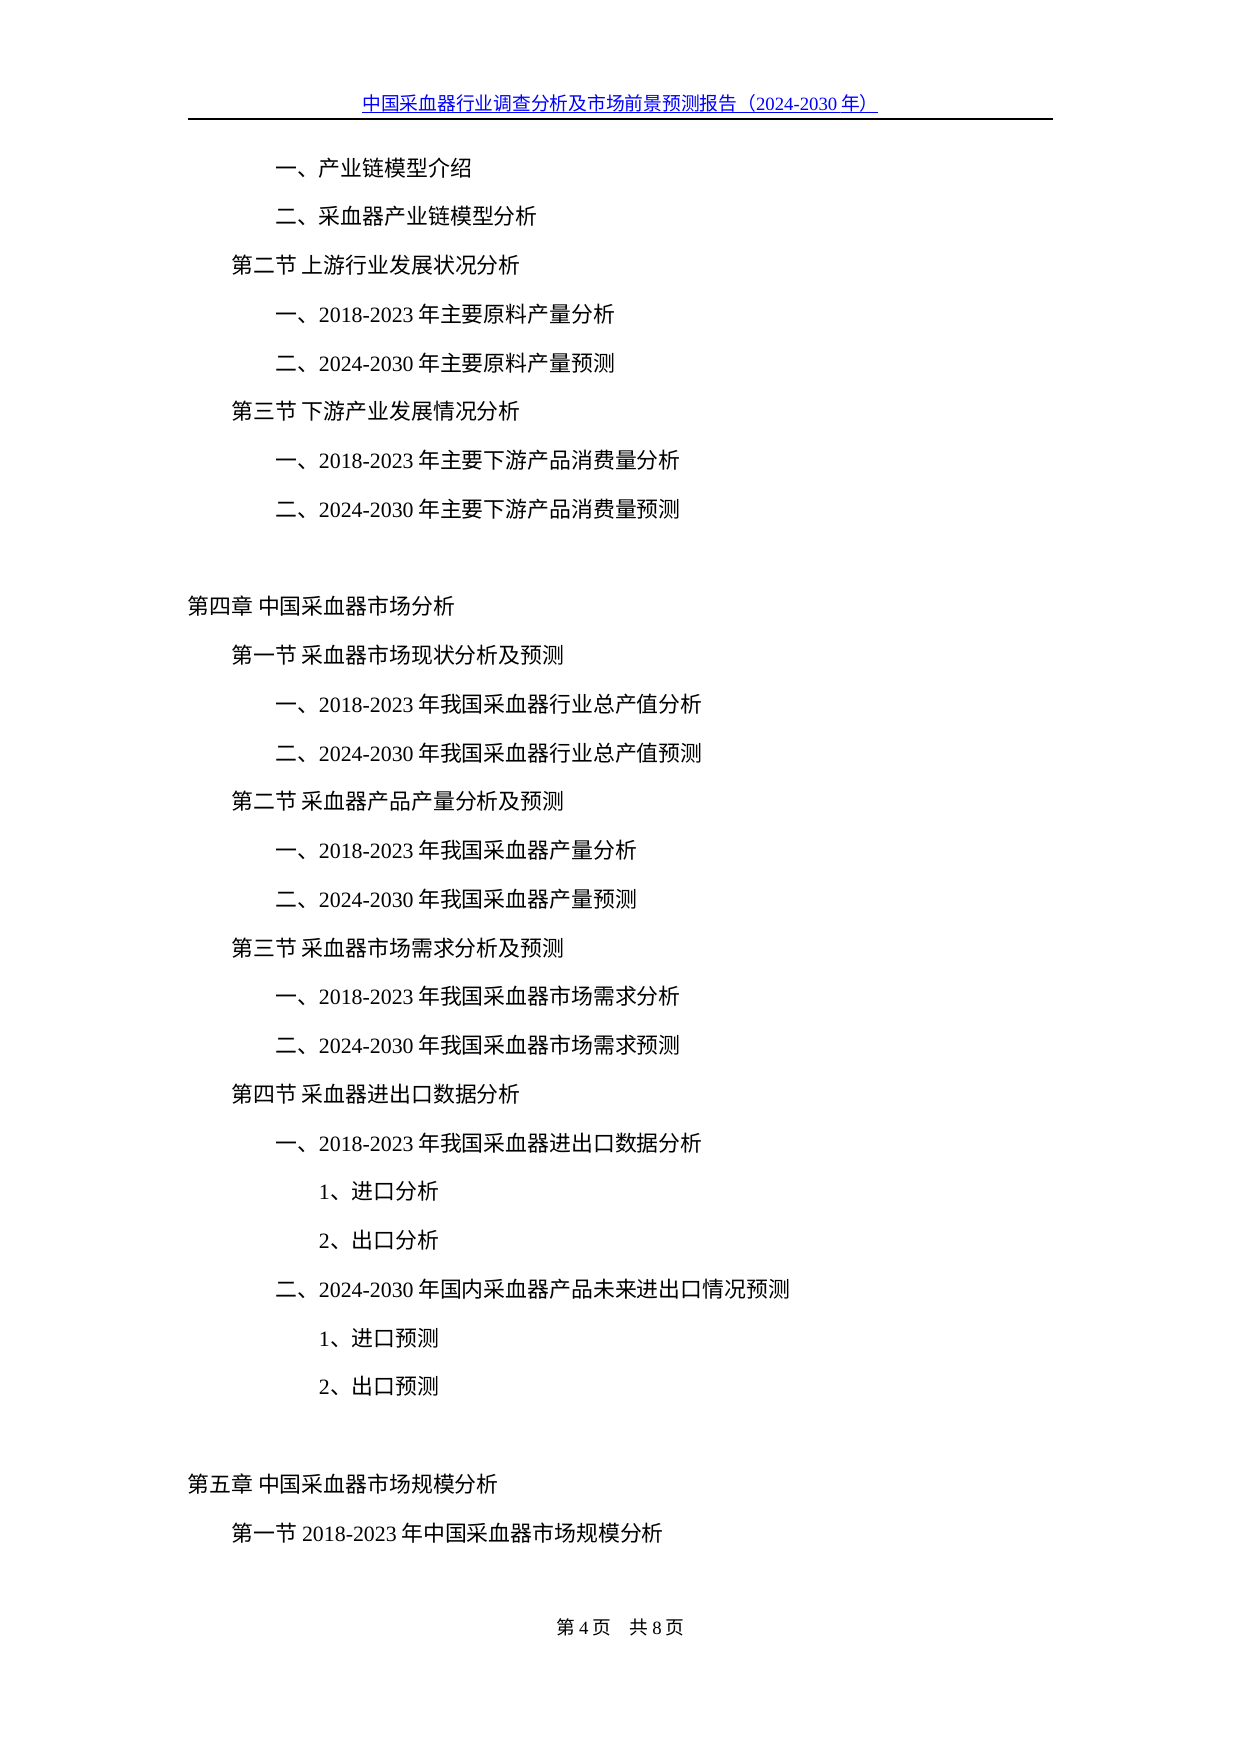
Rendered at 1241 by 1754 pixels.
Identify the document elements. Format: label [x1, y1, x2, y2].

text [187, 150, 1053, 1548]
